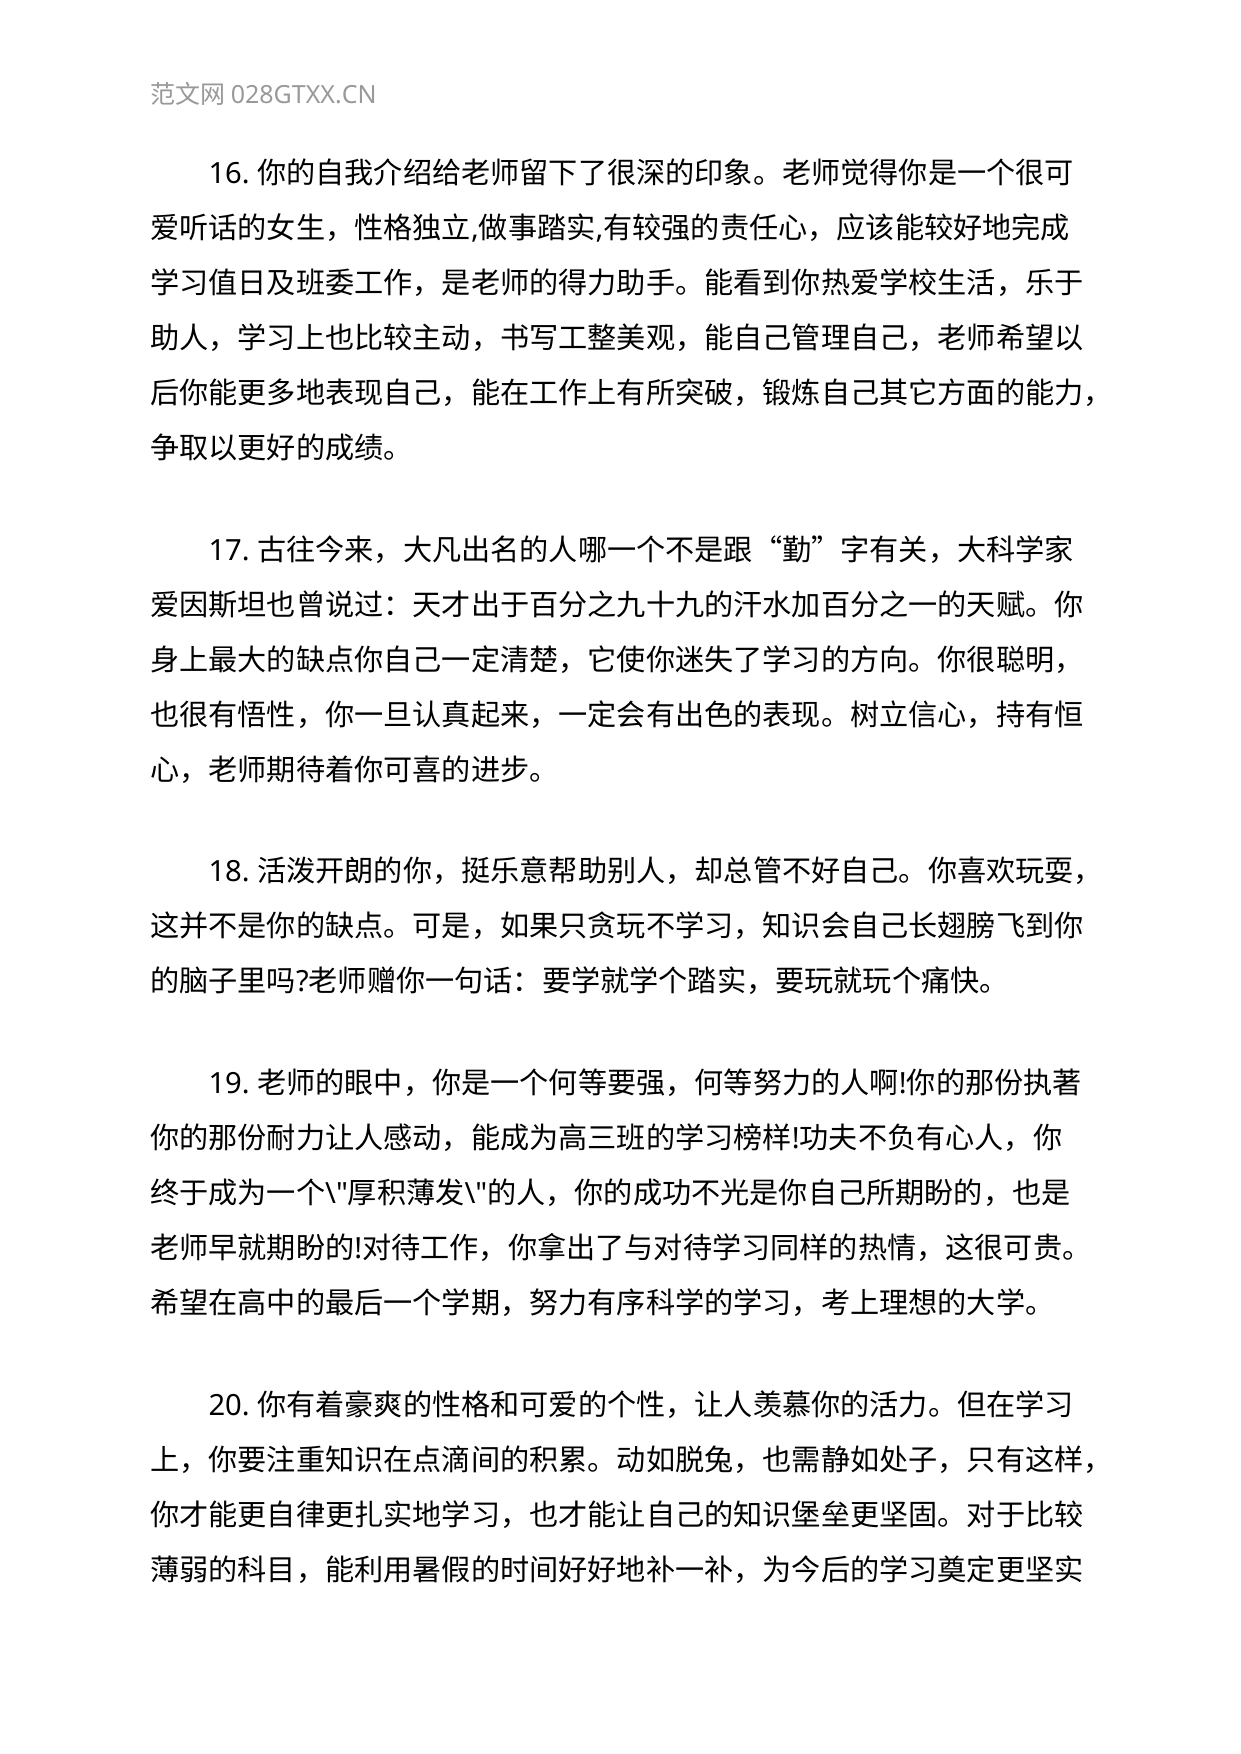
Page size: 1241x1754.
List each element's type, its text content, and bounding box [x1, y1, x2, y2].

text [150, 1382, 1090, 1589]
text 16. 你的自我介绍给老师留下了很深的印象。老师觉得你是一个很可爱听话的女生，性格独立,做事踏实,有较强的责任心，应该能较好地完成学习值日及班委工作，是老师的得力助手。能看到你热爱学校生活，乐于助人，学习上也比较主动，书写工整美观，能自己管理自己，老师希望以后你能更多地表现自己，能在工作上有所突破，锻炼自己其它方面的能力，争取以更好的成绩。 [150, 150, 1090, 467]
text 19. 老师的眼中，你是一个何等要强，何等努力的人啊!你的那份执著你的那份耐力让人感动，能成为高三班的学习榜样!功夫不负有心人，你终于成为一个\"厚积薄发\"的人，你的成功不光是你自己所期盼的，也是老师早就期盼的!对待工作，你拿出了与对待学习同样的热情，这很可贵。希望在高中的最后一个学期，努力有序科学的学习，考上理想的大学。 [150, 1060, 1090, 1322]
text 17. 古往今来，大凡出名的人哪一个不是跟“勤”字有关，大科学家爱因斯坦也曾说过：天才出于百分之九十九的汗水加百分之一的天赋。你身上最大的缺点你自己一定清楚，它使你迷失了学习的方向。你很聪明，也很有悟性，你一旦认真起来，一定会有出色的表现。树立信心，持有恒心，老师期待着你可喜的进步。 [150, 526, 1090, 788]
text 18. 活泼开朗的你，挺乐意帮助别人，却总管不好自己。你喜欢玩耍，这并不是你的缺点。可是，如果只贪玩不学习，知识会自己长翅膀飞到你的脑子里吗?老师赠你一句话：要学就学个踏实，要玩就玩个痛快。 [150, 848, 1090, 1000]
